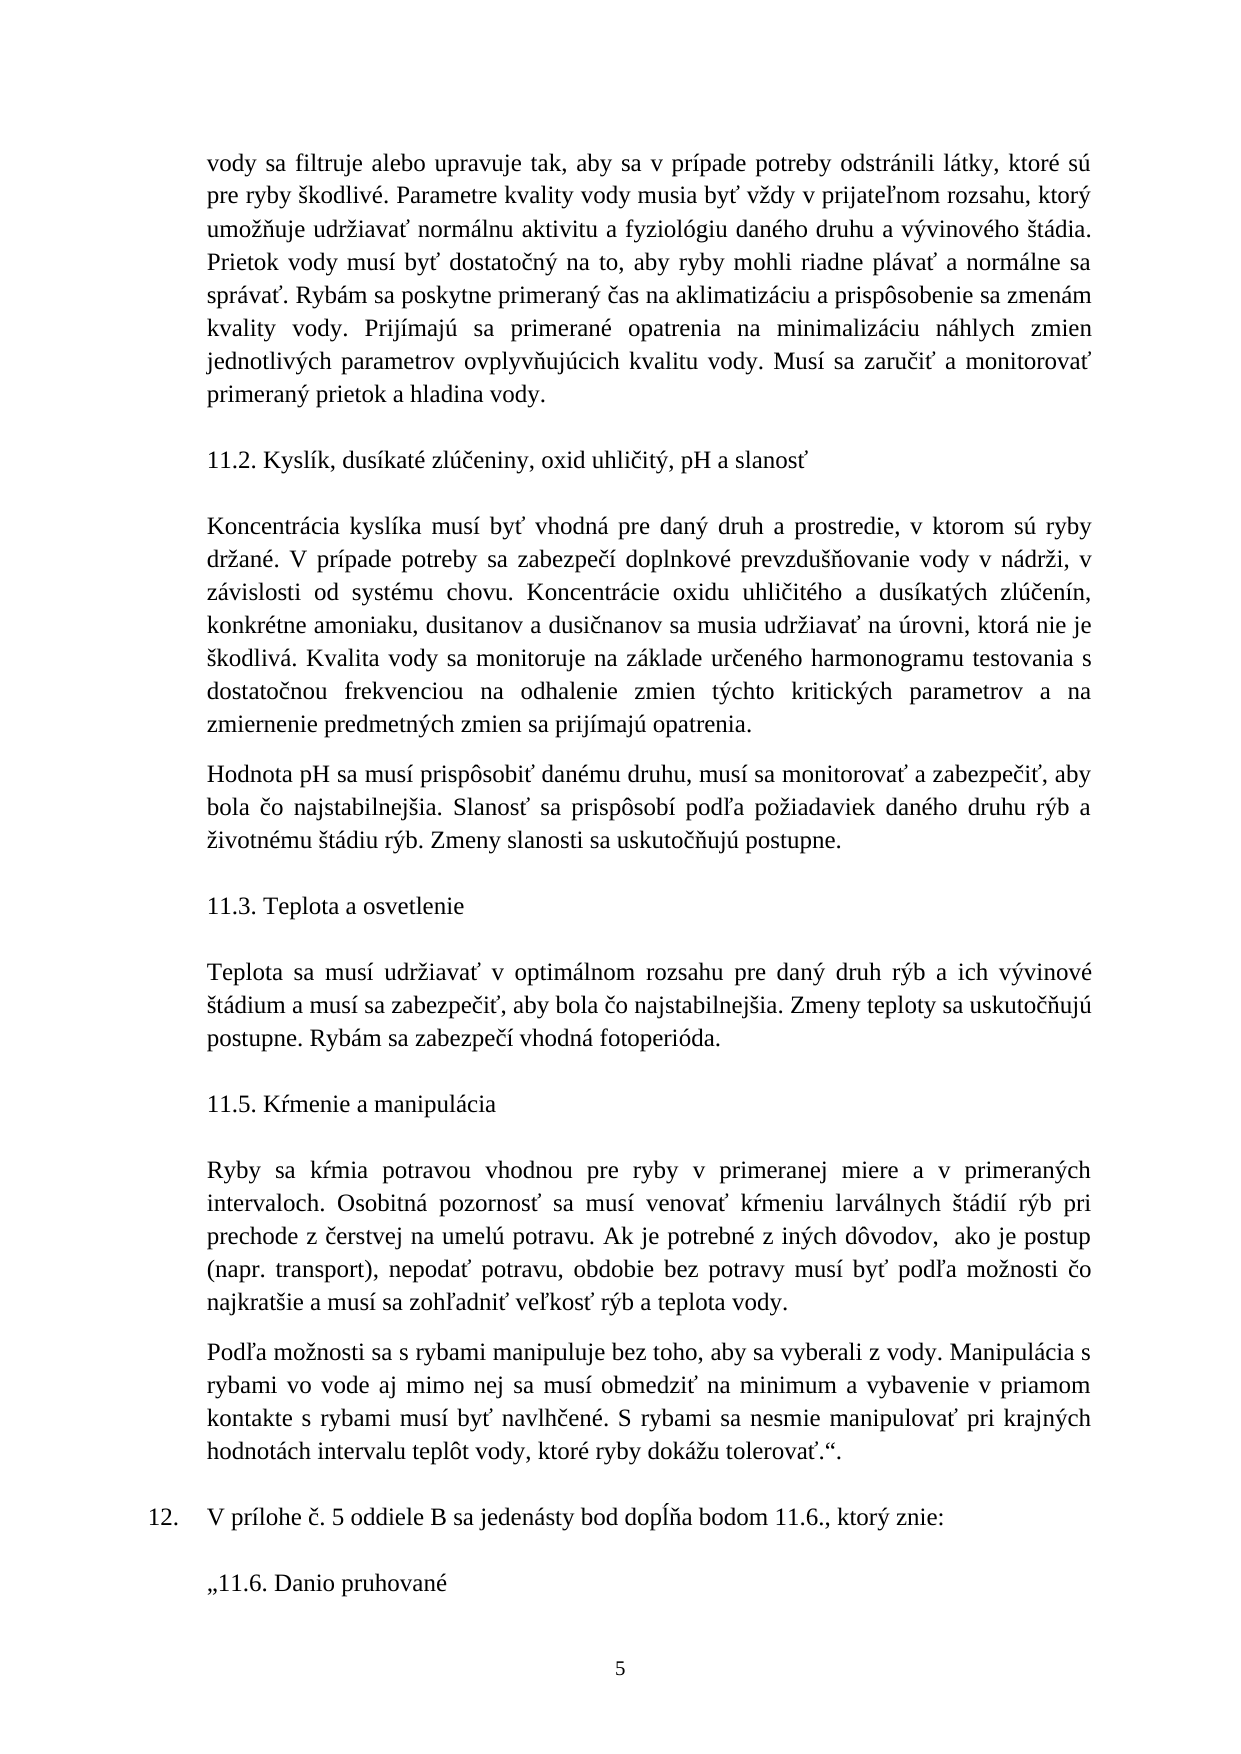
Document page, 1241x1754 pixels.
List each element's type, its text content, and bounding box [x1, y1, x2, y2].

text 11.5. Kŕmenie a manipulácia [207, 1089, 1093, 1118]
text Hodnota pH sa musí prispôsobiť danému druhu, musí sa monitorovať a zabezpečiť, aby bola čo najstabilnejšia. Slanosť sa prispôsobí podľa požiadaviek daného druhu rýb a životnému štádiu rýb. Zmeny slanosti sa uskutočňujú postupne. [207, 759, 1093, 853]
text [207, 148, 1093, 407]
text Podľa možnosti sa s rybami manipuluje bez toho, aby sa vyberali z vody. Manipulácia s rybami vo vode aj mimo nej sa musí obmedziť na minimum a vybavenie v priamom kontakte s rybami musí byť navlhčené. S rybami sa nesmie manipulovať pri krajných hodnotách intervalu teplôt vody, ktoré ryby dokážu tolerovať.“. [207, 1337, 1093, 1464]
text 11.2. Kyslík, dusíkaté zlúčeniny, oxid uhličitý, pH a slanosť [207, 445, 1093, 473]
list „11.6. Danio pruhované [148, 1568, 1093, 1597]
text Koncentrácia kyslíka musí byť vhodná pre daný druh a prostredie, v ktorom sú ryby držané. V prípade potreby sa zabezpečí doplnkové prevzdušňovanie vody v nádrži, v závislosti od systému chovu. Koncentrácie oxidu uhličitého a dusíkatých zlúčenín, konkrétne amoniaku, dusitanov a dusičnanov sa musia udržiavať na úrovni, ktorá nie je škodlivá. Kvalita vody sa monitoruje na základe určeného harmonogramu testovania s dostatočnou frekvenciou na odhalenie zmien týchto kritických parametrov a na zmiernenie predmetných zmien sa prijímajú opatrenia. [207, 511, 1093, 738]
text Teplota sa musí udržiavať v optimálnom rozsahu pre daný druh rýb a ich vývinové štádium a musí sa zabezpečiť, aby bola čo najstabilnejšia. Zmeny teploty sa uskutočňujú postupne. Rybám sa zabezpečí vhodná fotoperióda. [207, 957, 1093, 1052]
text 11.3. Teplota a osvetlenie [207, 891, 1093, 919]
text Ryby sa kŕmia potravou vhodnou pre ryby v primeranej miere a v primeraných intervaloch. Osobitná pozornosť sa musí venovať kŕmeniu larválnych štádií rýb pri prechode z čerstvej na umelú potravu. Ak je potrebné z iných dôvodov, ako je postup (napr. transport), nepodať potravu, obdobie bez potravy musí byť podľa možnosti čo najkratšie a musí sa zohľadniť veľkosť rýb a teplota vody. [207, 1155, 1093, 1316]
list V prílohe č. 5 oddiele B sa jedenásty bod dopĺňa bodom 11.6., ktorý znie: [148, 1502, 1093, 1531]
